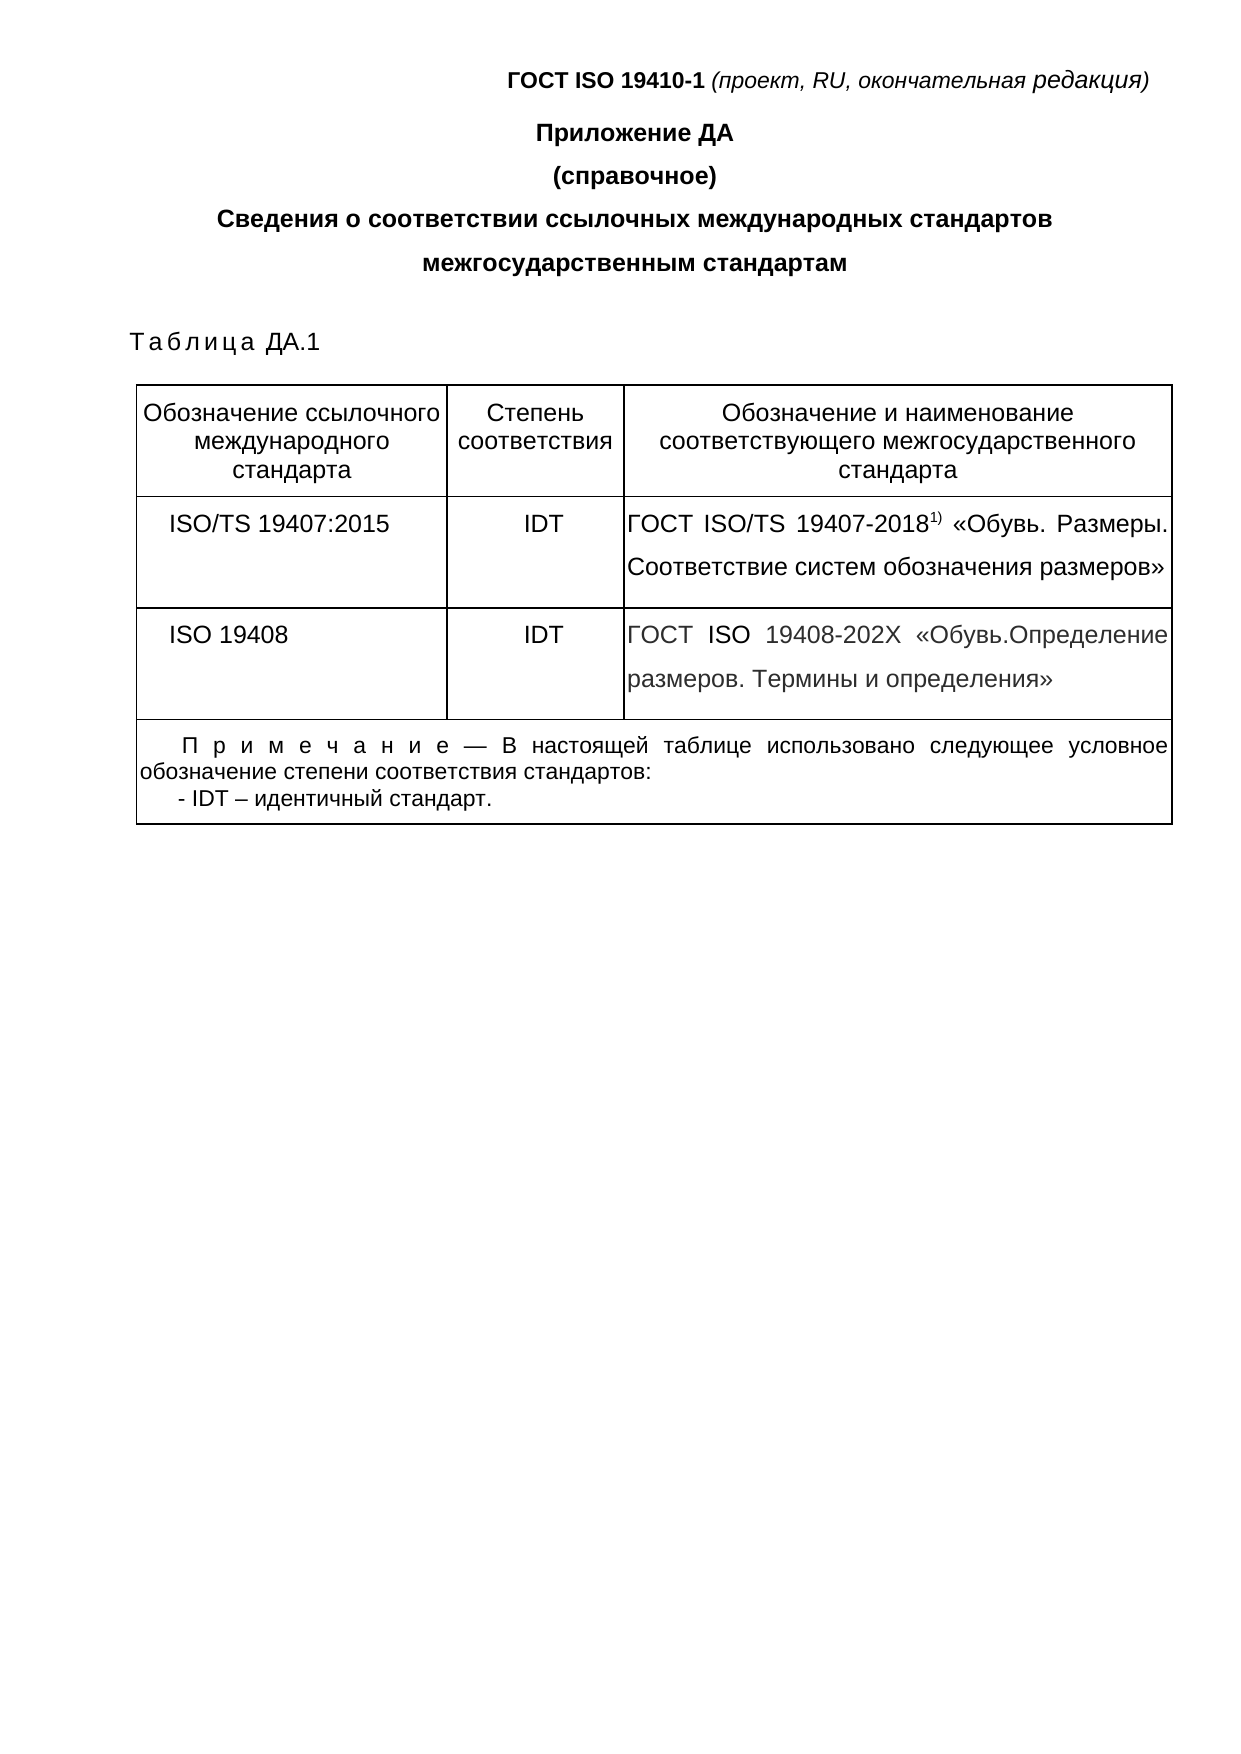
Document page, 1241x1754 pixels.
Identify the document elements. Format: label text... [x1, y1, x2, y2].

table_cell ISO 19408 [137, 609, 446, 718]
table_header Обозначение и наименование соответствующего межгосударственного стандарта [625, 386, 1171, 496]
table_header Степень соответствия [448, 386, 623, 496]
table_cell IDT [448, 609, 623, 718]
table_cell IDT [448, 497, 623, 607]
table_cell ISO/TS 19407:2015 [137, 497, 446, 607]
table_cell ГОСТ ISO 19408-202Х «Обувь.Определение размеров. Термины и определения» [625, 609, 1171, 718]
text Сведения о соответствии ссылочных международных стандартов межгосударственным стандартам [118, 204, 1152, 276]
text Таблица ДА.1 [118, 327, 1152, 355]
text Приложение ДА [118, 118, 1152, 147]
text (справочное) [118, 161, 1152, 190]
table_header Обозначение ссылочного международного стандарта [137, 386, 446, 496]
table_cell П р и м е ч а н и е — В настоящей таблице использовано следующее условное обозначение степени соответствия стандартов: - IDT – идентичный стандарт. [137, 720, 1171, 823]
table_cell ГОСТ ISO/TS 19407-20181) «Обувь. Размеры. Соответствие систем обозначения размеров» [625, 497, 1171, 607]
